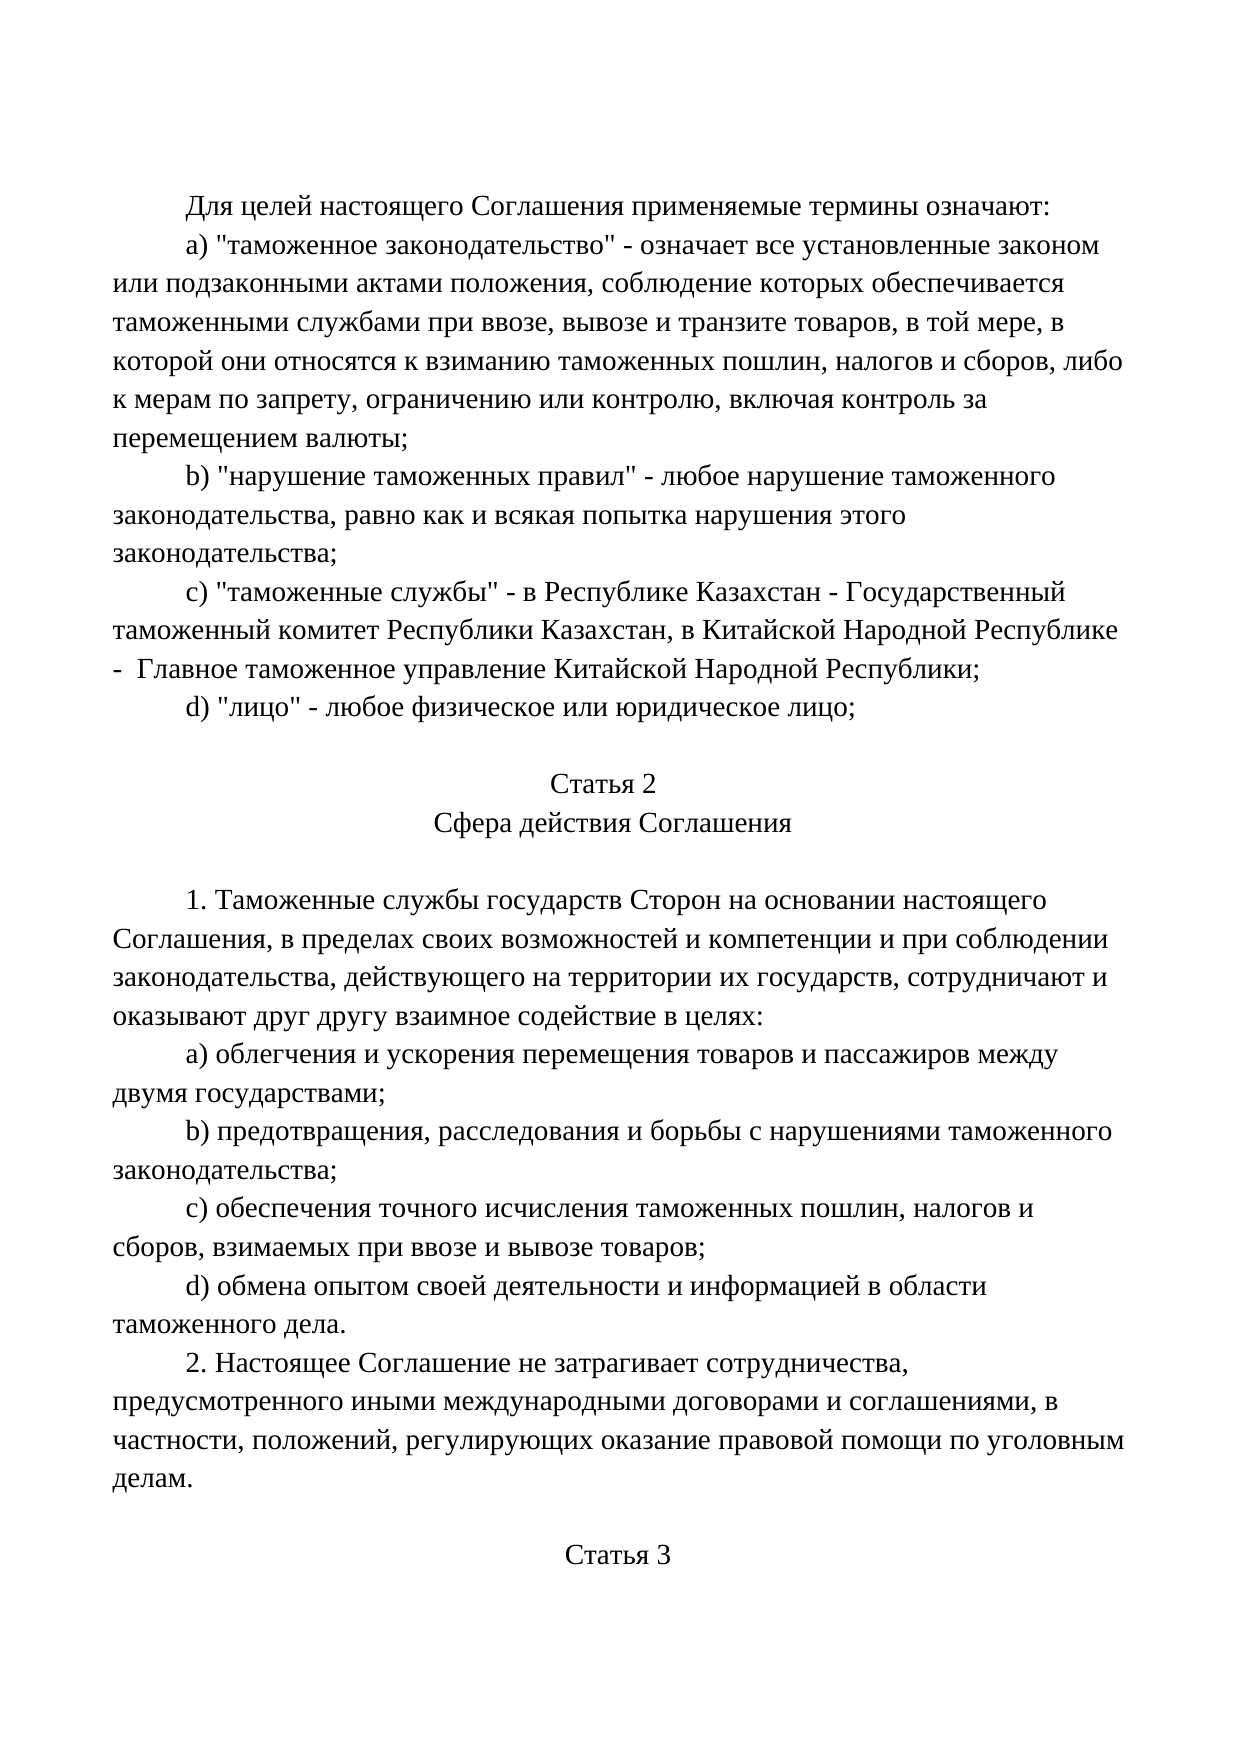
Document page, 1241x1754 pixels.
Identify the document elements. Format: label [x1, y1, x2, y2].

text [112, 150, 1128, 1571]
